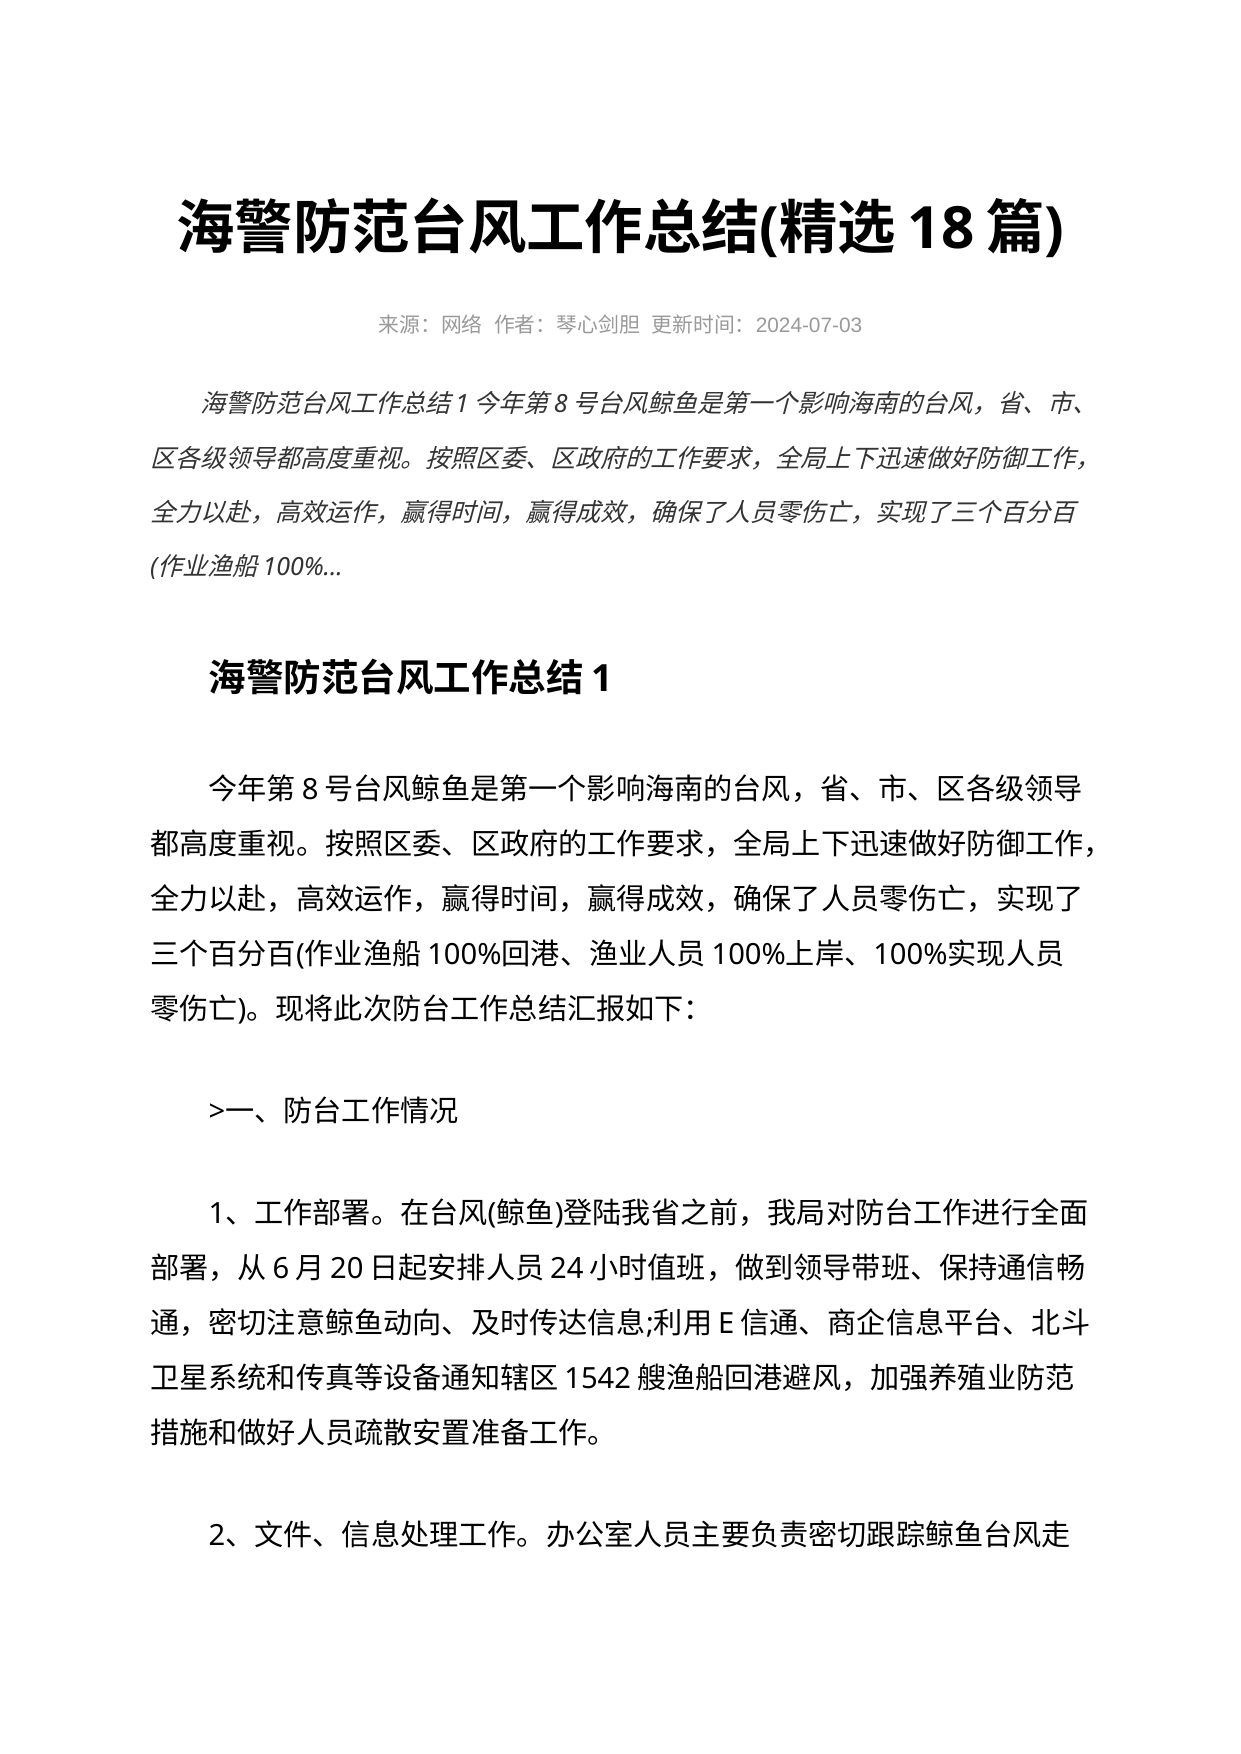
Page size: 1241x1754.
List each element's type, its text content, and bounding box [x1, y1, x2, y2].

text >一、防台工作情况 [150, 1087, 1090, 1130]
text 1、工作部署。在台风(鲸鱼)登陆我省之前，我局对防台工作进行全面部署，从6月20日起安排人员24小时值班，做到领导带班、保持通信畅通，密切注意鲸鱼动向、及时传达信息;利用E信通、商企信息平台、北斗卫星系统和传真等设备通知辖区1542艘渔船回港避风，加强养殖业防范措施和做好人员疏散安置准备工作。 [150, 1189, 1090, 1452]
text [150, 1511, 1090, 1554]
text 海警防范台风工作总结1 [150, 648, 1090, 703]
text 今年第8号台风鲸鱼是第一个影响海南的台风，省、市、区各级领导都高度重视。按照区委、区政府的工作要求，全局上下迅速做好防御工作，全力以赴，高效运作，赢得时间，赢得成效，确保了人员零伤亡，实现了三个百分百(作业渔船100%回港、渔业人员100%上岸、100%实现人员零伤亡)。现将此次防台工作总结汇报如下： [150, 766, 1090, 1028]
text 来源：网络 作者：琴心剑胆 更新时间：2024-07-03 [150, 313, 1090, 337]
text 海警防范台风工作总结1今年第8号台风鲸鱼是第一个影响海南的台风，省、市、区各级领导都高度重视。按照区委、区政府的工作要求，全局上下迅速做好防御工作，全力以赴，高效运作，赢得时间，赢得成效，确保了人员零伤亡，实现了三个百分百(作业渔船100%... [150, 384, 1090, 583]
subtitle 海警防范台风工作总结(精选18篇) [150, 181, 1090, 266]
